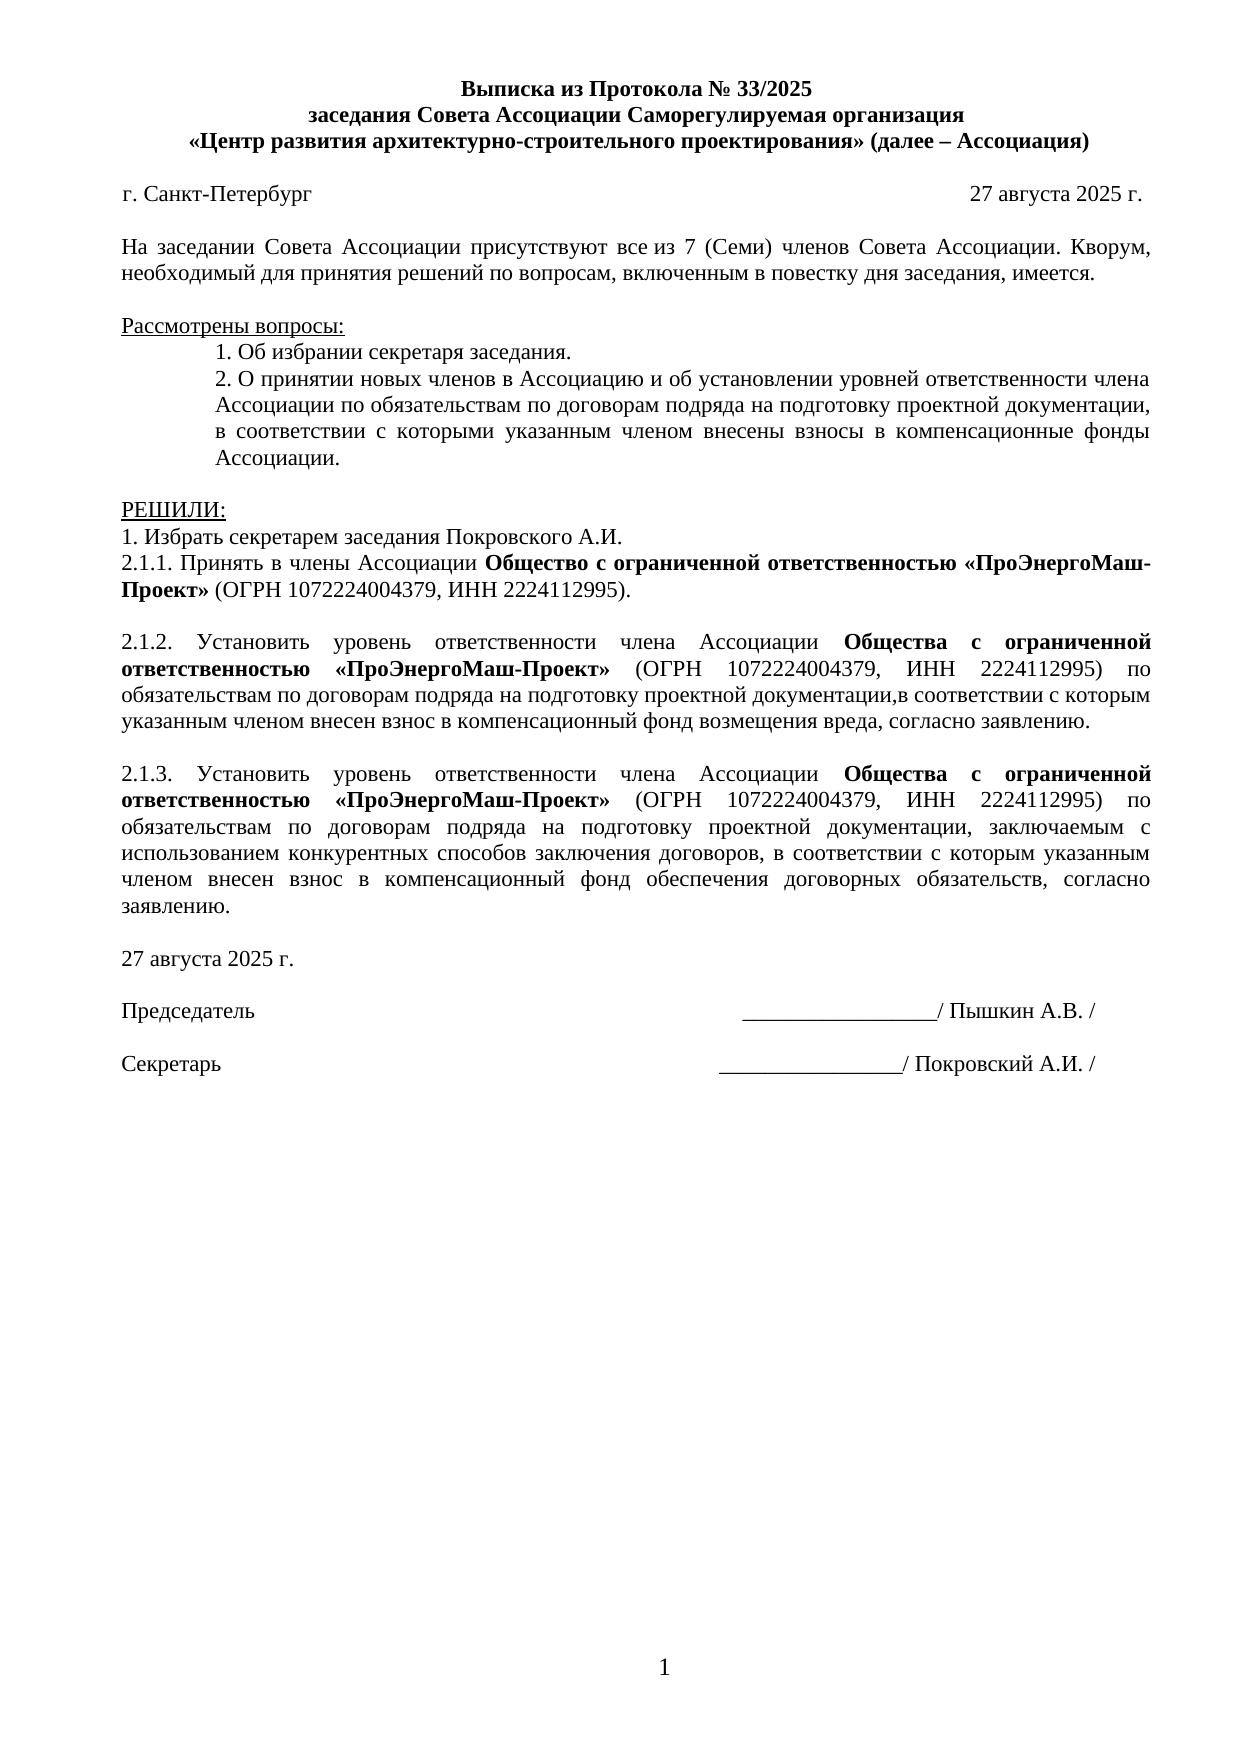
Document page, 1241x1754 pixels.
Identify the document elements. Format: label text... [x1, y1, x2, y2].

text 27 августа 2025 г. [121, 944, 1152, 971]
text 2.1.2. Установить уровень ответственности члена Ассоциации Общества с ограниченной ответственностью «ПроЭнергоМаш-Проект» (ОГРН 1072224004379, ИНН 2224112995) по обязательствам по договорам подряда на подготовку проектной документации, в соответствии с которым указанным членом внесен взнос в компенсационный фонд возмещения вреда, согласно заявлению. [121, 628, 1152, 734]
table_header 27 августа 2025 г. [633, 180, 1154, 207]
text 2.1.3. Установить уровень ответственности члена Ассоциации Общества с ограниченной ответственностью «ПроЭнергоМаш-Проект» (ОГРН 1072224004379, ИНН 2224112995) по обязательствам по договорам подряда на подготовку проектной документации, заключаемым с использованием конкурентных способов заключения договоров, в соответствии с которым указанным членом внесен взнос в компенсационный фонд обеспечения договорных обязательств, согласно заявлению. [121, 760, 1152, 918]
text Рассмотрены вопросы: [121, 312, 1152, 338]
text заседания Совета Ассоциации Саморегулируемая организация [121, 101, 1152, 128]
table_header г. Санкт-Петербург [111, 180, 632, 207]
text Выписка из Протокола № 33/2025 [121, 75, 1152, 101]
text 2. О принятии новых членов в Ассоциацию и об установлении уровней ответственности члена Ассоциации по обязательствам по договорам подряда на подготовку проектной документации, в соответствии с которыми указанным членом внесены взносы в компенсационные фонды Ассоциации. [215, 365, 1152, 470]
text 1. Об избрании секретаря заседания. [215, 338, 1152, 365]
text 1. Избрать секретарем заседания Покровского А.И. [121, 523, 1152, 549]
text На заседании Совета Ассоциации присутствуют все из 7 (Семи) членов Совета Ассоциации. Кворум, необходимый для принятия решений по вопросам, включенным в повестку дня заседания, имеется. [121, 233, 1152, 286]
table_header _________________/ Пышкин А.В. / ________________/ Покровский А.И. / [309, 997, 1107, 1076]
text РЕШИЛИ: [121, 497, 1152, 523]
table_header Председатель Секретарь [110, 997, 308, 1076]
text 2.1.1. Принять в члены Ассоциации Общество с ограниченной ответственностью «ПроЭнергоМаш-Проект» (ОГРН 1072224004379, ИНН 2224112995). [121, 549, 1152, 602]
text «Центр развития архитектурно-строительного проектирования» (далее – Ассоциация) [121, 128, 1152, 154]
